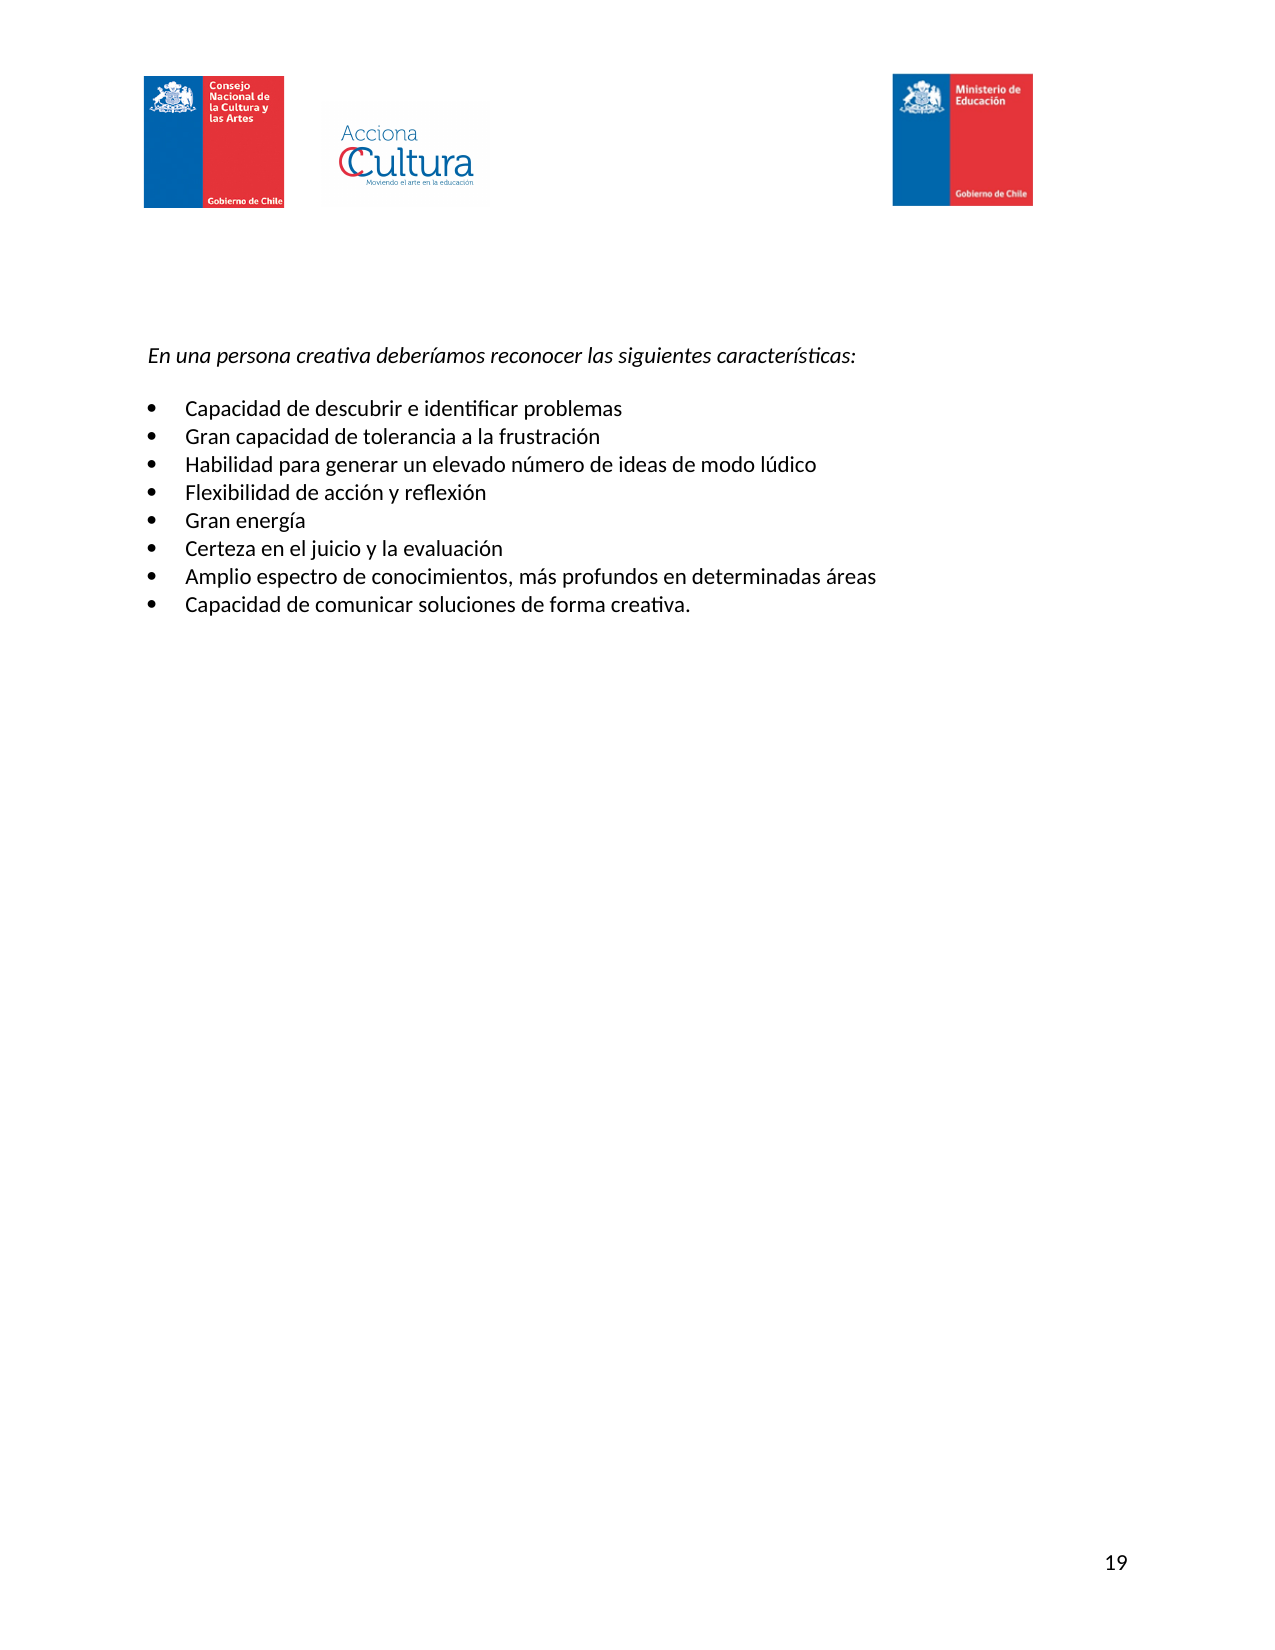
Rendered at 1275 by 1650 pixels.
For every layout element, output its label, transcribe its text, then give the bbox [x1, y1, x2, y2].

list Certeza en el juicio y la evaluación [148, 534, 1127, 562]
list Gran energía [148, 506, 1127, 534]
list Habilidad para generar un elevado número de ideas de modo lúdico [148, 450, 1127, 478]
list Amplio espectro de conocimientos, más profundos en determinadas áreas [148, 562, 1127, 590]
picture [892, 73, 1034, 207]
picture [143, 76, 285, 208]
list Capacidad de comunicar soluciones de forma creativa. [148, 590, 1127, 618]
list Gran capacidad de tolerancia a la frustración [148, 422, 1127, 450]
text En una persona creativa deberíamos reconocer las siguientes características: [148, 341, 1127, 369]
picture [321, 101, 491, 207]
list Capacidad de descubrir e identificar problemas [148, 394, 1127, 422]
list Flexibilidad de acción y reflexión [148, 478, 1127, 506]
